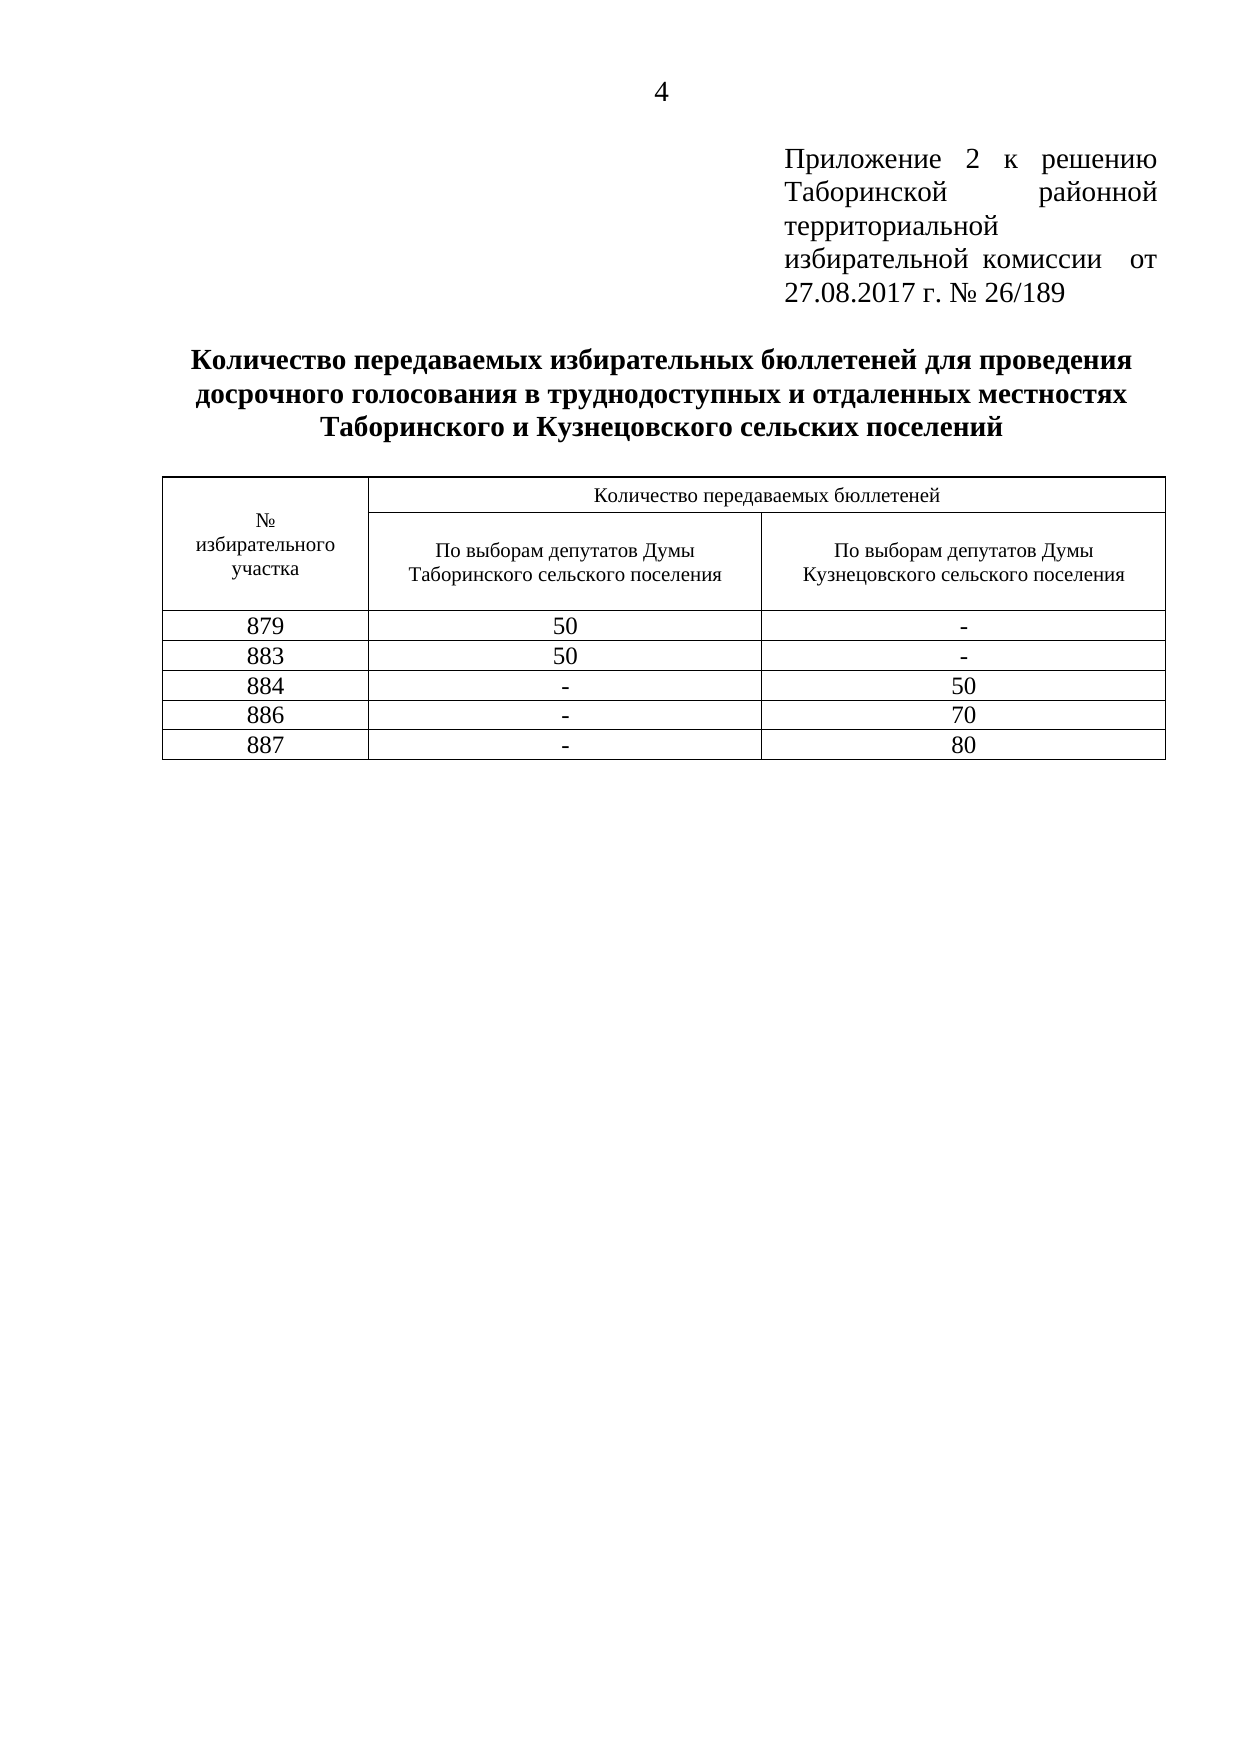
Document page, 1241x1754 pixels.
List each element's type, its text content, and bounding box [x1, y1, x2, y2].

table_cell 80 [762, 730, 1165, 759]
table_cell 50 [762, 671, 1165, 699]
table_cell 50 [369, 611, 761, 640]
table_header № избирательного участка [163, 478, 368, 610]
table_cell 884 [163, 671, 368, 699]
table_cell 887 [163, 730, 368, 759]
table_cell 70 [762, 701, 1165, 729]
table_cell По выборам депутатов Думы Кузнецовского сельского поселения [762, 513, 1165, 610]
table_cell 883 [163, 641, 368, 670]
table_cell - [369, 730, 761, 759]
text Приложение 2 к решению Таборинской районной территориальной избирательной комиссии от 27.08.2017 г. № 26/189 [784, 141, 1157, 309]
text Количество передаваемых избирательных бюллетеней для проведения досрочного голосования в труднодоступных и отдаленных местностях Таборинского и Кузнецовского сельских поселений [165, 342, 1157, 443]
table_cell По выборам депутатов Думы Таборинского сельского поселения [369, 513, 761, 610]
table_cell 886 [163, 701, 368, 729]
table_header Количество передаваемых бюллетеней [369, 478, 1165, 512]
table_cell - [369, 671, 761, 699]
table_cell - [762, 641, 1165, 670]
table_cell 879 [163, 611, 368, 640]
table_cell - [762, 611, 1165, 640]
table_cell - [369, 701, 761, 729]
table_cell 50 [369, 641, 761, 670]
